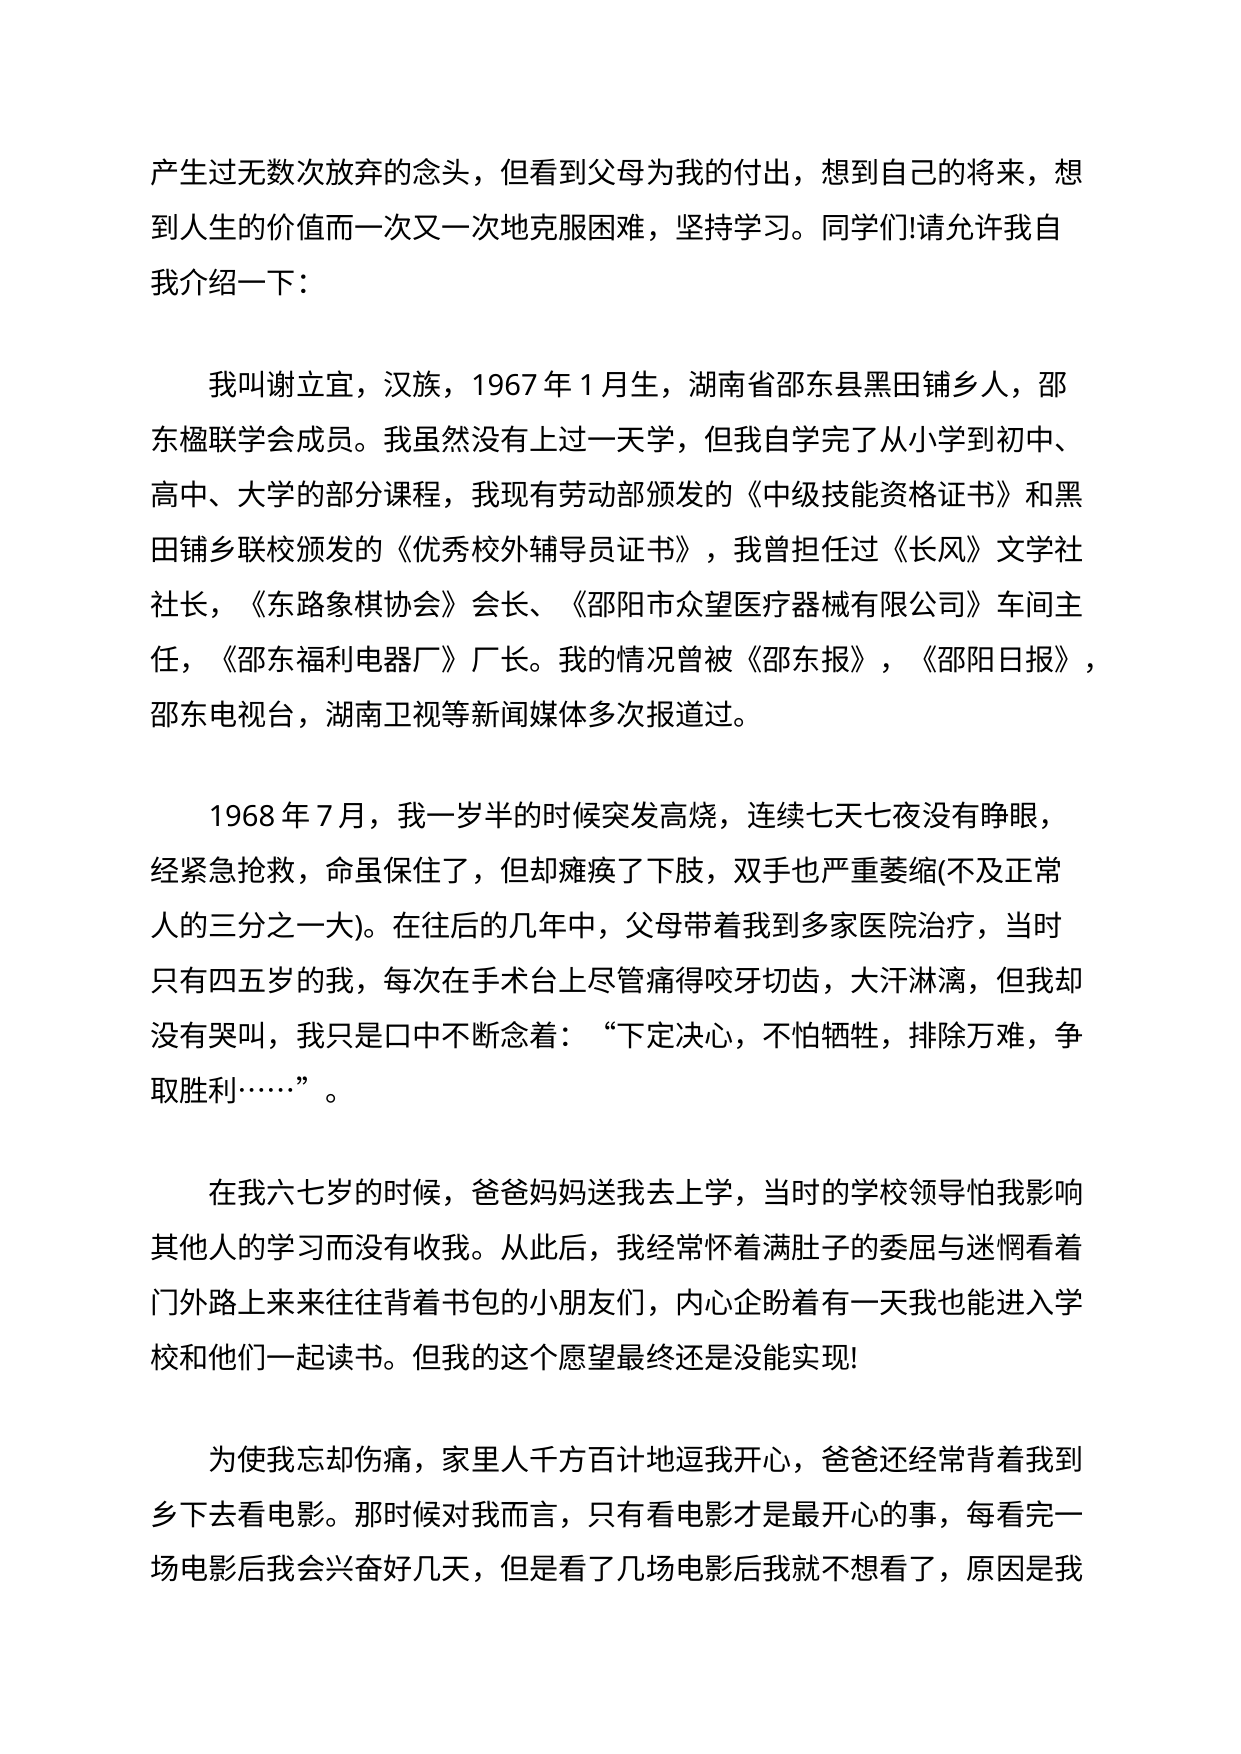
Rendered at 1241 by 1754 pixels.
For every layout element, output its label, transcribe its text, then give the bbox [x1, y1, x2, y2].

text 1968年7月，我一岁半的时候突发高烧，连续七天七夜没有睁眼，经紧急抢救，命虽保住了，但却瘫痪了下肢，双手也严重萎缩(不及正常人的三分之一大)。在往后的几年中，父母带着我到多家医院治疗，当时只有四五岁的我，每次在手术台上尽管痛得咬牙切齿，大汗淋漓，但我却没有哭叫，我只是口中不断念着：“下定决心，不怕牺牲，排除万难，争取胜利……”。 [150, 793, 1090, 1110]
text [150, 150, 1090, 302]
text 在我六七岁的时候，爸爸妈妈送我去上学，当时的学校领导怕我影响其他人的学习而没有收我。从此后，我经常怀着满肚子的委屈与迷惘看着门外路上来来往往背着书包的小朋友们，内心企盼着有一天我也能进入学校和他们一起读书。但我的这个愿望最终还是没能实现! [150, 1169, 1090, 1377]
text 我叫谢立宜，汉族，1967年1月生，湖南省邵东县黑田铺乡人，邵东楹联学会成员。我虽然没有上过一天学，但我自学完了从小学到初中、高中、大学的部分课程，我现有劳动部颁发的《中级技能资格证书》和黑田铺乡联校颁发的《优秀校外辅导员证书》，我曾担任过《长风》文学社社长，《东路象棋协会》会长、《邵阳市众望医疗器械有限公司》车间主任，《邵东福利电器厂》厂长。我的情况曾被《邵东报》，《邵阳日报》，邵东电视台，湖南卫视等新闻媒体多次报道过。 [150, 362, 1090, 733]
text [150, 1436, 1090, 1588]
